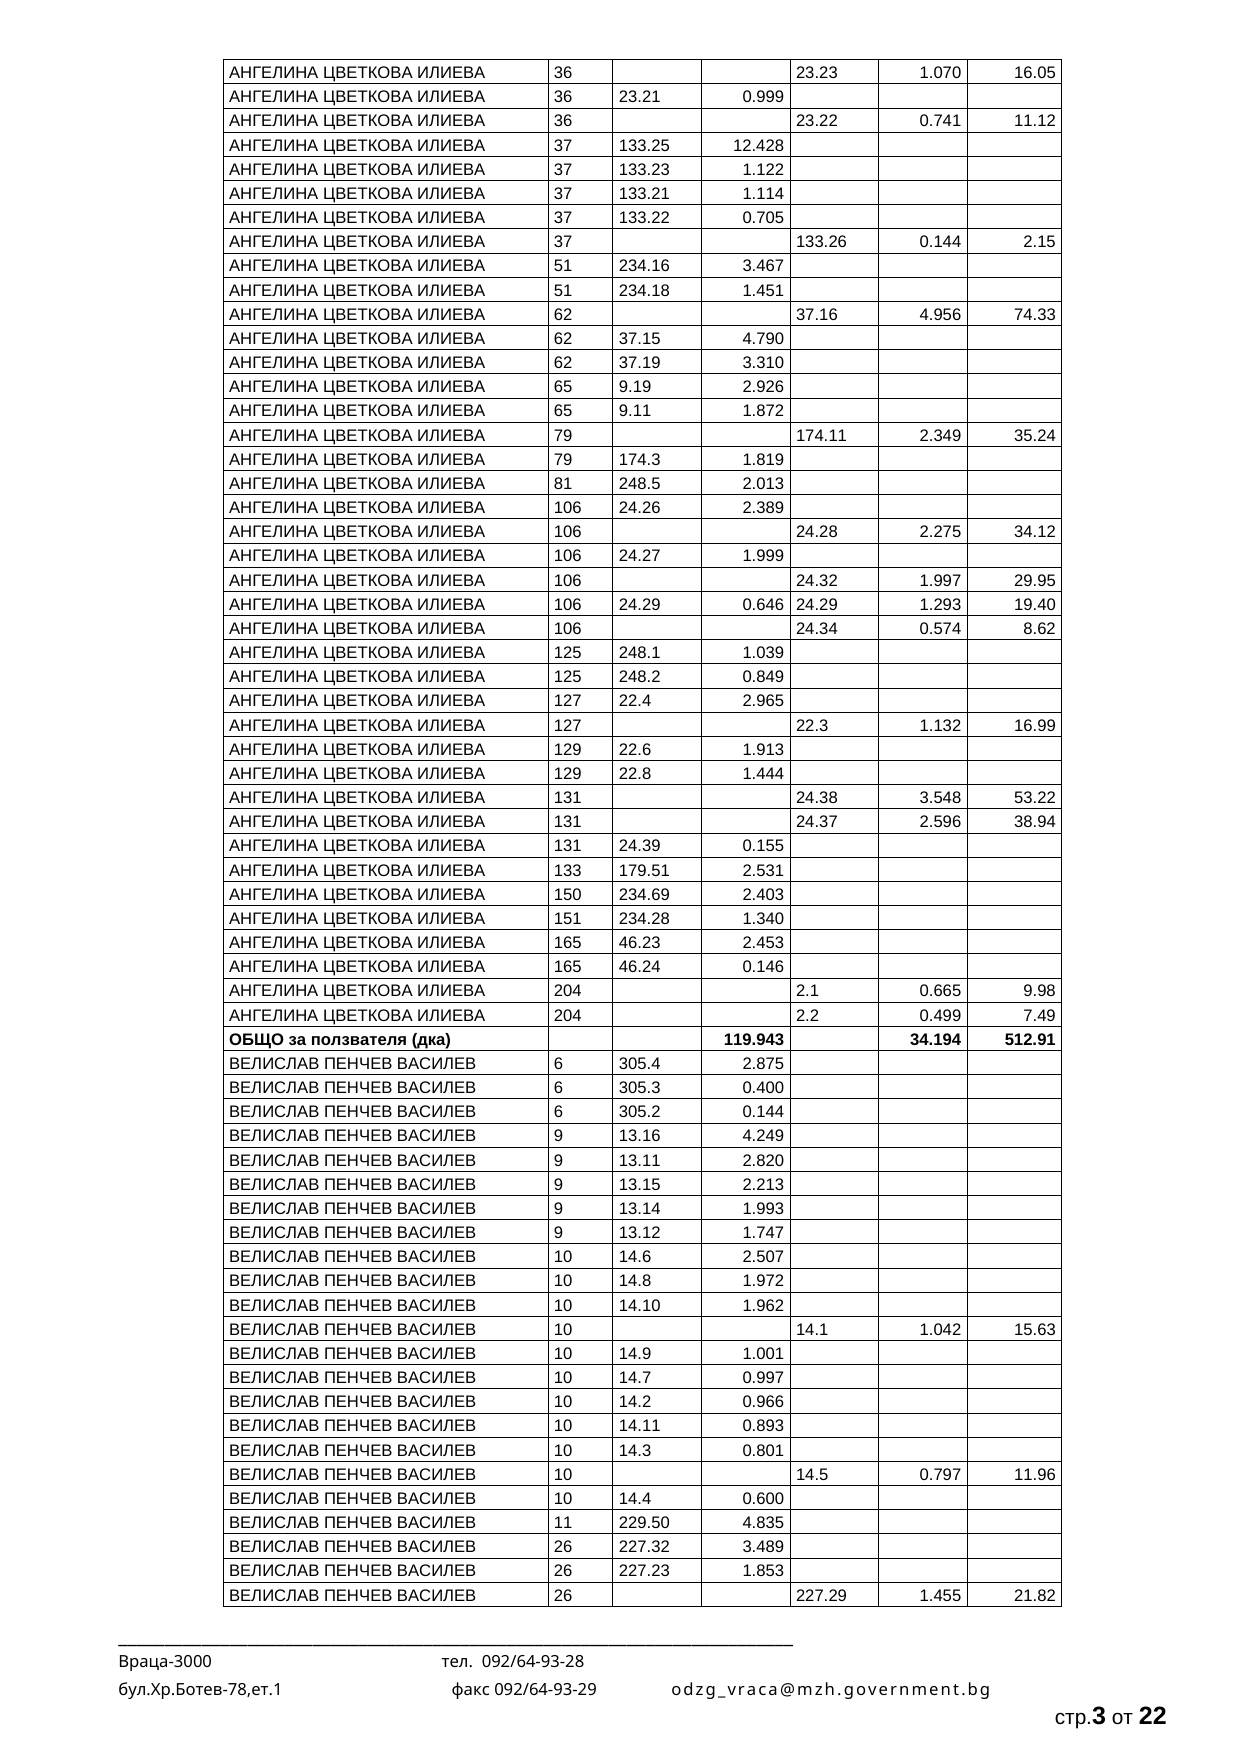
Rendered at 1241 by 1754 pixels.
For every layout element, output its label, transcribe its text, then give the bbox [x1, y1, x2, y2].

table_cell 248.5 [613, 471, 701, 494]
table_cell [791, 1559, 878, 1582]
table_cell АНГЕЛИНА ЦВЕТКОВА ИЛИЕВА [224, 544, 548, 567]
table_cell [549, 1027, 612, 1050]
table_cell [968, 882, 1061, 905]
table_cell 1.455 [879, 1583, 967, 1606]
table_cell 51 [549, 278, 612, 301]
table_cell [613, 1317, 701, 1340]
table_cell [613, 423, 701, 446]
table_cell [879, 689, 967, 712]
table_cell [791, 1124, 878, 1147]
table_cell [879, 278, 967, 301]
table_cell 37 [549, 229, 612, 252]
table_cell 12.428 [702, 133, 790, 156]
table_cell 79 [549, 423, 612, 446]
table_cell 133.22 [613, 205, 701, 228]
table_cell 62 [549, 302, 612, 325]
table_cell 2.2 [791, 1003, 878, 1026]
table_cell [968, 133, 1061, 156]
table_cell [613, 109, 701, 132]
table_cell 2.403 [702, 882, 790, 905]
table_cell [791, 664, 878, 687]
table_cell ВЕЛИСЛАВ ПЕНЧЕВ ВАСИЛЕВ [224, 1534, 548, 1557]
table_cell [791, 954, 878, 977]
table_cell 179.51 [613, 858, 701, 881]
table_cell [791, 181, 878, 204]
table_cell 81 [549, 471, 612, 494]
table_cell АНГЕЛИНА ЦВЕТКОВА ИЛИЕВА [224, 785, 548, 808]
table_cell АНГЕЛИНА ЦВЕТКОВА ИЛИЕВА [224, 592, 548, 615]
table_cell [968, 1341, 1061, 1364]
table_cell [879, 1196, 967, 1219]
table_cell [613, 60, 701, 83]
table_cell [791, 1438, 878, 1461]
table_cell 9 [549, 1196, 612, 1219]
table_cell АНГЕЛИНА ЦВЕТКОВА ИЛИЕВА [224, 302, 548, 325]
table_cell [879, 1341, 967, 1364]
table_cell [968, 1438, 1061, 1461]
table_cell 0.155 [702, 834, 790, 857]
table_cell 204 [549, 1003, 612, 1026]
table_cell [968, 1075, 1061, 1098]
table_cell 1.747 [702, 1220, 790, 1243]
table_cell [791, 1389, 878, 1412]
table_cell [791, 1220, 878, 1243]
table_cell [879, 882, 967, 905]
table_cell 37.19 [613, 350, 701, 373]
table_cell [791, 326, 878, 349]
table_cell 1.972 [702, 1269, 790, 1292]
table_cell [702, 713, 790, 736]
table_cell 0.997 [702, 1365, 790, 1388]
table_cell [968, 834, 1061, 857]
table_cell 14.5 [791, 1462, 878, 1485]
table_cell 38.94 [968, 809, 1061, 832]
table_cell ОБЩО за ползвателя (дка) [224, 1027, 548, 1050]
table_cell [968, 1559, 1061, 1582]
table_cell 1.114 [702, 181, 790, 204]
table_cell [791, 1099, 878, 1122]
table_cell 23.21 [613, 84, 701, 107]
table_cell 129 [549, 737, 612, 760]
table_cell [791, 544, 878, 567]
table_cell [879, 1559, 967, 1582]
table_cell 21.82 [968, 1583, 1061, 1606]
table_cell [968, 471, 1061, 494]
table_cell [879, 544, 967, 567]
table_cell 106 [549, 616, 612, 639]
table_cell 14.7 [613, 1365, 701, 1388]
table_cell 1.132 [879, 713, 967, 736]
table_cell 1.853 [702, 1559, 790, 1582]
table_cell 14.3 [613, 1438, 701, 1461]
table_cell 37 [549, 205, 612, 228]
table_cell [879, 1365, 967, 1388]
table_cell [791, 1196, 878, 1219]
table_cell АНГЕЛИНА ЦВЕТКОВА ИЛИЕВА [224, 350, 548, 373]
table_cell 1.451 [702, 278, 790, 301]
table_cell [968, 640, 1061, 663]
table_cell [791, 737, 878, 760]
table_cell АНГЕЛИНА ЦВЕТКОВА ИЛИЕВА [224, 326, 548, 349]
table_cell ВЕЛИСЛАВ ПЕНЧЕВ ВАСИЛЕВ [224, 1196, 548, 1219]
table_cell [791, 1244, 878, 1267]
table_cell 227.32 [613, 1534, 701, 1557]
table_cell ВЕЛИСЛАВ ПЕНЧЕВ ВАСИЛЕВ [224, 1438, 548, 1461]
table_cell 14.9 [613, 1341, 701, 1364]
table_cell [791, 374, 878, 397]
table_cell 26 [549, 1534, 612, 1557]
table_cell 36 [549, 60, 612, 83]
table_cell 1.122 [702, 157, 790, 180]
table_cell [879, 1389, 967, 1412]
table_cell 2.1 [791, 979, 878, 1002]
table_cell [879, 1510, 967, 1533]
table_cell 4.956 [879, 302, 967, 325]
table_cell 36 [549, 84, 612, 107]
table_cell ВЕЛИСЛАВ ПЕНЧЕВ ВАСИЛЕВ [224, 1051, 548, 1074]
table_cell 24.32 [791, 568, 878, 591]
table_cell 151 [549, 906, 612, 929]
table_cell [879, 84, 967, 107]
table_cell [791, 1075, 878, 1098]
table_cell [968, 278, 1061, 301]
table_cell 165 [549, 954, 612, 977]
table_cell 16.05 [968, 60, 1061, 83]
table_cell [968, 858, 1061, 881]
table_cell 24.34 [791, 616, 878, 639]
table_cell 1.042 [879, 1317, 967, 1340]
table_cell АНГЕЛИНА ЦВЕТКОВА ИЛИЕВА [224, 809, 548, 832]
table_cell 22.6 [613, 737, 701, 760]
table_cell 129 [549, 761, 612, 784]
table_cell [879, 205, 967, 228]
table_cell 62 [549, 350, 612, 373]
table_cell ВЕЛИСЛАВ ПЕНЧЕВ ВАСИЛЕВ [224, 1414, 548, 1437]
table_cell 248.2 [613, 664, 701, 687]
table_cell 2.275 [879, 519, 967, 542]
table_cell [968, 350, 1061, 373]
table_cell ВЕЛИСЛАВ ПЕНЧЕВ ВАСИЛЕВ [224, 1172, 548, 1195]
table_cell 0.665 [879, 979, 967, 1002]
table_cell 9 [549, 1124, 612, 1147]
table_cell 24.27 [613, 544, 701, 567]
table_cell [613, 302, 701, 325]
table_cell [879, 1534, 967, 1557]
table_cell 36 [549, 109, 612, 132]
table_cell 3.467 [702, 254, 790, 277]
table_cell 150 [549, 882, 612, 905]
table_cell [879, 1124, 967, 1147]
table_cell [879, 254, 967, 277]
table_cell 3.548 [879, 785, 967, 808]
table_cell 51 [549, 254, 612, 277]
table_cell [968, 1510, 1061, 1533]
table_cell [702, 302, 790, 325]
table_cell 234.69 [613, 882, 701, 905]
table_cell АНГЕЛИНА ЦВЕТКОВА ИЛИЕВА [224, 954, 548, 977]
table_cell [968, 1099, 1061, 1122]
table_cell 131 [549, 834, 612, 857]
table_cell 119.943 [702, 1027, 790, 1050]
table_cell 133.26 [791, 229, 878, 252]
table_cell АНГЕЛИНА ЦВЕТКОВА ИЛИЕВА [224, 205, 548, 228]
table_cell [879, 737, 967, 760]
table_cell [791, 254, 878, 277]
table_cell [968, 1269, 1061, 1292]
table_cell [968, 495, 1061, 518]
table_cell 133 [549, 858, 612, 881]
table_cell [613, 1583, 701, 1606]
table_cell 0.574 [879, 616, 967, 639]
table_cell 305.3 [613, 1075, 701, 1098]
table_cell [968, 1534, 1061, 1557]
table_cell АНГЕЛИНА ЦВЕТКОВА ИЛИЕВА [224, 737, 548, 760]
table_cell АНГЕЛИНА ЦВЕТКОВА ИЛИЕВА [224, 664, 548, 687]
table_cell 10 [549, 1365, 612, 1388]
table_cell [702, 1003, 790, 1026]
table_cell 24.38 [791, 785, 878, 808]
table_cell ВЕЛИСЛАВ ПЕНЧЕВ ВАСИЛЕВ [224, 1317, 548, 1340]
table_cell [791, 1051, 878, 1074]
table_cell 2.453 [702, 930, 790, 953]
table_cell [791, 1293, 878, 1316]
table_cell 4.790 [702, 326, 790, 349]
table_cell [791, 1510, 878, 1533]
table_cell ВЕЛИСЛАВ ПЕНЧЕВ ВАСИЛЕВ [224, 1244, 548, 1267]
table_cell 0.801 [702, 1438, 790, 1461]
table_cell [702, 809, 790, 832]
table_cell [791, 471, 878, 494]
table_cell ВЕЛИСЛАВ ПЕНЧЕВ ВАСИЛЕВ [224, 1220, 548, 1243]
table_cell 229.50 [613, 1510, 701, 1533]
table_cell 3.310 [702, 350, 790, 373]
table_cell 10 [549, 1293, 612, 1316]
table_cell 10 [549, 1341, 612, 1364]
table_cell 10 [549, 1389, 612, 1412]
table_cell 0.797 [879, 1462, 967, 1485]
table_cell 10 [549, 1269, 612, 1292]
table_cell 2.596 [879, 809, 967, 832]
table_cell 13.16 [613, 1124, 701, 1147]
table_cell АНГЕЛИНА ЦВЕТКОВА ИЛИЕВА [224, 858, 548, 881]
table_cell 24.37 [791, 809, 878, 832]
table_cell [791, 350, 878, 373]
table_cell 0.144 [879, 229, 967, 252]
table_cell [968, 399, 1061, 422]
table_cell [879, 399, 967, 422]
table_cell 23.22 [791, 109, 878, 132]
table_cell 9 [549, 1148, 612, 1171]
table_cell [613, 229, 701, 252]
table_cell 13.15 [613, 1172, 701, 1195]
table_cell [879, 1438, 967, 1461]
table_cell 133.21 [613, 181, 701, 204]
table_cell ВЕЛИСЛАВ ПЕНЧЕВ ВАСИЛЕВ [224, 1075, 548, 1098]
table_cell ВЕЛИСЛАВ ПЕНЧЕВ ВАСИЛЕВ [224, 1365, 548, 1388]
table_cell 1.001 [702, 1341, 790, 1364]
table_cell АНГЕЛИНА ЦВЕТКОВА ИЛИЕВА [224, 834, 548, 857]
table_cell [791, 84, 878, 107]
table_cell [791, 1414, 878, 1437]
table_cell [968, 761, 1061, 784]
table_cell [613, 1003, 701, 1026]
table_cell ВЕЛИСЛАВ ПЕНЧЕВ ВАСИЛЕВ [224, 1559, 548, 1582]
table_cell 0.646 [702, 592, 790, 615]
table_cell [613, 1027, 701, 1050]
table_cell [791, 205, 878, 228]
table_cell [791, 858, 878, 881]
table_cell 2.15 [968, 229, 1061, 252]
table_cell [613, 713, 701, 736]
table_cell 46.23 [613, 930, 701, 953]
table_cell [702, 1462, 790, 1485]
table_cell 24.28 [791, 519, 878, 542]
table_cell 22.4 [613, 689, 701, 712]
table_cell АНГЕЛИНА ЦВЕТКОВА ИЛИЕВА [224, 181, 548, 204]
table_cell [791, 906, 878, 929]
table_cell 24.29 [613, 592, 701, 615]
table_cell 234.18 [613, 278, 701, 301]
table_cell 19.40 [968, 592, 1061, 615]
table_cell [879, 471, 967, 494]
table_cell 10 [549, 1462, 612, 1485]
table_cell 10 [549, 1244, 612, 1267]
table_cell 165 [549, 930, 612, 953]
table_cell 0.705 [702, 205, 790, 228]
table_cell [702, 109, 790, 132]
table_cell 34.12 [968, 519, 1061, 542]
table_cell 6 [549, 1075, 612, 1098]
table_cell 11.96 [968, 1462, 1061, 1485]
table_cell 125 [549, 640, 612, 663]
table_cell ВЕЛИСЛАВ ПЕНЧЕВ ВАСИЛЕВ [224, 1269, 548, 1292]
table_cell [968, 954, 1061, 977]
table_cell 34.194 [879, 1027, 967, 1050]
table_cell [791, 278, 878, 301]
table_cell [968, 1124, 1061, 1147]
table_cell 133.25 [613, 133, 701, 156]
table_cell [968, 1148, 1061, 1171]
table_cell [968, 447, 1061, 470]
table_cell [968, 1220, 1061, 1243]
table_cell [879, 374, 967, 397]
table_cell [879, 1269, 967, 1292]
table_cell 305.4 [613, 1051, 701, 1074]
table_cell АНГЕЛИНА ЦВЕТКОВА ИЛИЕВА [224, 689, 548, 712]
table_cell АНГЕЛИНА ЦВЕТКОВА ИЛИЕВА [224, 471, 548, 494]
table_cell ВЕЛИСЛАВ ПЕНЧЕВ ВАСИЛЕВ [224, 1389, 548, 1412]
table_cell 1.872 [702, 399, 790, 422]
table_cell [879, 834, 967, 857]
table_cell 2.013 [702, 471, 790, 494]
table_cell 14.4 [613, 1486, 701, 1509]
table_cell [879, 761, 967, 784]
table_cell [879, 954, 967, 977]
table_cell [791, 834, 878, 857]
table_cell [613, 785, 701, 808]
table_cell АНГЕЛИНА ЦВЕТКОВА ИЛИЕВА [224, 640, 548, 663]
table_cell [968, 84, 1061, 107]
table_cell 9.98 [968, 979, 1061, 1002]
table_cell [879, 495, 967, 518]
table_cell 26 [549, 1559, 612, 1582]
table_cell [791, 133, 878, 156]
table_cell 1.293 [879, 592, 967, 615]
table_cell [968, 1244, 1061, 1267]
table_cell 1.819 [702, 447, 790, 470]
table_cell 131 [549, 785, 612, 808]
table_cell [702, 1583, 790, 1606]
table_cell 79 [549, 447, 612, 470]
table_cell 131 [549, 809, 612, 832]
table_cell АНГЕЛИНА ЦВЕТКОВА ИЛИЕВА [224, 157, 548, 180]
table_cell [224, 133, 548, 156]
table_cell 11 [549, 1510, 612, 1533]
table_cell 53.22 [968, 785, 1061, 808]
table_cell 6 [549, 1051, 612, 1074]
table_cell 9 [549, 1220, 612, 1243]
table_cell 248.1 [613, 640, 701, 663]
table_cell [879, 1172, 967, 1195]
table_cell ВЕЛИСЛАВ ПЕНЧЕВ ВАСИЛЕВ [224, 1148, 548, 1171]
table_cell АНГЕЛИНА ЦВЕТКОВА ИЛИЕВА [224, 374, 548, 397]
table_cell [879, 664, 967, 687]
table_cell 10 [549, 1414, 612, 1437]
table_cell [702, 229, 790, 252]
table_cell [968, 374, 1061, 397]
table_cell [702, 519, 790, 542]
table_cell 1.039 [702, 640, 790, 663]
table_cell 2.965 [702, 689, 790, 712]
table_cell [613, 568, 701, 591]
table_cell [879, 1486, 967, 1509]
table_cell 0.400 [702, 1075, 790, 1098]
table_cell [968, 737, 1061, 760]
table_cell 1.997 [879, 568, 967, 591]
table_cell ВЕЛИСЛАВ ПЕНЧЕВ ВАСИЛЕВ [224, 1462, 548, 1485]
table_cell 24.29 [791, 592, 878, 615]
table_cell 8.62 [968, 616, 1061, 639]
table_cell 0.893 [702, 1414, 790, 1437]
table_cell 2.507 [702, 1244, 790, 1267]
table_cell 0.499 [879, 1003, 967, 1026]
table_cell 0.741 [879, 109, 967, 132]
table_cell 10 [549, 1486, 612, 1509]
table_cell 14.1 [791, 1317, 878, 1340]
table_cell 2.349 [879, 423, 967, 446]
table_cell [702, 785, 790, 808]
table_cell АНГЕЛИНА ЦВЕТКОВА ИЛИЕВА [224, 979, 548, 1002]
table_cell [968, 689, 1061, 712]
table_cell 2.389 [702, 495, 790, 518]
table_cell 234.28 [613, 906, 701, 929]
table_cell 29.95 [968, 568, 1061, 591]
table_cell [791, 930, 878, 953]
table_cell АНГЕЛИНА ЦВЕТКОВА ИЛИЕВА [224, 399, 548, 422]
table_cell 74.33 [968, 302, 1061, 325]
table_cell [968, 1389, 1061, 1412]
table_cell АНГЕЛИНА ЦВЕТКОВА ИЛИЕВА [224, 713, 548, 736]
table_cell [879, 181, 967, 204]
table_cell 227.29 [791, 1583, 878, 1606]
table_cell 0.999 [702, 84, 790, 107]
table_cell 0.849 [702, 664, 790, 687]
table_cell 16.99 [968, 713, 1061, 736]
table_cell [702, 979, 790, 1002]
table_cell [791, 447, 878, 470]
table_cell 204 [549, 979, 612, 1002]
table_cell [879, 1075, 967, 1098]
table_cell [879, 447, 967, 470]
table_cell 1.913 [702, 737, 790, 760]
table_cell 24.39 [613, 834, 701, 857]
table_cell [968, 1172, 1061, 1195]
table_cell [702, 568, 790, 591]
table_cell [613, 1462, 701, 1485]
table_cell [968, 1293, 1061, 1316]
table_cell [968, 544, 1061, 567]
table_cell 35.24 [968, 423, 1061, 446]
table_cell [791, 1486, 878, 1509]
table_cell [791, 157, 878, 180]
table_cell [791, 689, 878, 712]
table_cell 14.8 [613, 1269, 701, 1292]
table_cell [879, 1099, 967, 1122]
table_cell 14.10 [613, 1293, 701, 1316]
table_cell АНГЕЛИНА ЦВЕТКОВА ИЛИЕВА [224, 229, 548, 252]
table_cell 4.835 [702, 1510, 790, 1533]
table_cell 1.070 [879, 60, 967, 83]
table_cell [968, 1414, 1061, 1437]
table_cell 10 [549, 1438, 612, 1461]
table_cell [224, 109, 548, 132]
table_cell [702, 1317, 790, 1340]
table_cell 65 [549, 374, 612, 397]
table_cell 2.531 [702, 858, 790, 881]
table_cell 1.999 [702, 544, 790, 567]
table_cell 23.23 [791, 60, 878, 83]
table_cell [879, 858, 967, 881]
table_cell [879, 157, 967, 180]
table_cell [879, 133, 967, 156]
table_cell АНГЕЛИНА ЦВЕТКОВА ИЛИЕВА [224, 616, 548, 639]
table_cell 127 [549, 689, 612, 712]
table_cell [879, 1051, 967, 1074]
table_cell 1.962 [702, 1293, 790, 1316]
table_cell 13.12 [613, 1220, 701, 1243]
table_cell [224, 1583, 548, 1606]
table_cell [879, 326, 967, 349]
table_cell АНГЕЛИНА ЦВЕТКОВА ИЛИЕВА [224, 906, 548, 929]
table_cell [879, 930, 967, 953]
table_cell АНГЕЛИНА ЦВЕТКОВА ИЛИЕВА [224, 495, 548, 518]
table_cell АНГЕЛИНА ЦВЕТКОВА ИЛИЕВА [224, 254, 548, 277]
table_cell [879, 1293, 967, 1316]
table_cell [791, 1341, 878, 1364]
table_cell 2.875 [702, 1051, 790, 1074]
table_cell [968, 181, 1061, 204]
table_cell 106 [549, 568, 612, 591]
table_cell [613, 616, 701, 639]
table_cell 7.49 [968, 1003, 1061, 1026]
table_cell 512.91 [968, 1027, 1061, 1050]
table_cell 13.14 [613, 1196, 701, 1219]
table_cell [613, 809, 701, 832]
table_cell [791, 1269, 878, 1292]
table_cell АНГЕЛИНА ЦВЕТКОВА ИЛИЕВА [224, 278, 548, 301]
table_cell 37 [549, 181, 612, 204]
table_cell АНГЕЛИНА ЦВЕТКОВА ИЛИЕВА [224, 447, 548, 470]
table_cell 174.11 [791, 423, 878, 446]
table_cell 1.340 [702, 906, 790, 929]
table_cell 127 [549, 713, 612, 736]
table_cell [791, 1027, 878, 1050]
table_cell [791, 1172, 878, 1195]
table_cell 2.820 [702, 1148, 790, 1171]
table_cell [791, 399, 878, 422]
table_cell 65 [549, 399, 612, 422]
table_cell [879, 350, 967, 373]
table_cell [968, 1196, 1061, 1219]
table_cell [702, 616, 790, 639]
table_cell 62 [549, 326, 612, 349]
table_cell АНГЕЛИНА ЦВЕТКОВА ИЛИЕВА [224, 568, 548, 591]
table_cell АНГЕЛИНА ЦВЕТКОВА ИЛИЕВА [224, 423, 548, 446]
table_cell АНГЕЛИНА ЦВЕТКОВА ИЛИЕВА [224, 1003, 548, 1026]
table_cell 1.993 [702, 1196, 790, 1219]
table_cell ВЕЛИСЛАВ ПЕНЧЕВ ВАСИЛЕВ [224, 1124, 548, 1147]
table_cell 9.19 [613, 374, 701, 397]
table_cell [791, 1534, 878, 1557]
table_cell 1.444 [702, 761, 790, 784]
table_cell 6 [549, 1099, 612, 1122]
table_cell 24.26 [613, 495, 701, 518]
table_cell 14.11 [613, 1414, 701, 1437]
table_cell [224, 60, 548, 83]
table_cell [968, 906, 1061, 929]
table_cell [879, 1244, 967, 1267]
table_cell 4.249 [702, 1124, 790, 1147]
table_cell [968, 205, 1061, 228]
table_cell [968, 930, 1061, 953]
table_cell 0.144 [702, 1099, 790, 1122]
table_cell 37.15 [613, 326, 701, 349]
table_cell [968, 664, 1061, 687]
table_cell 174.3 [613, 447, 701, 470]
table_cell [791, 1148, 878, 1171]
table_cell [968, 157, 1061, 180]
table_cell 0.600 [702, 1486, 790, 1509]
table_cell 106 [549, 519, 612, 542]
table_cell 37 [549, 133, 612, 156]
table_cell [224, 84, 548, 107]
table_cell 14.6 [613, 1244, 701, 1267]
table_cell 227.23 [613, 1559, 701, 1582]
table_cell 37 [549, 157, 612, 180]
table_cell [879, 1414, 967, 1437]
table_cell 0.966 [702, 1389, 790, 1412]
table_cell [791, 640, 878, 663]
table_cell 10 [549, 1317, 612, 1340]
table_cell 106 [549, 592, 612, 615]
table_cell 3.489 [702, 1534, 790, 1557]
table_cell 234.16 [613, 254, 701, 277]
table_cell 305.2 [613, 1099, 701, 1122]
table_cell 13.11 [613, 1148, 701, 1171]
table_cell 125 [549, 664, 612, 687]
table_cell [702, 60, 790, 83]
table_cell [613, 979, 701, 1002]
table_cell [879, 1220, 967, 1243]
table_cell 106 [549, 544, 612, 567]
table_cell ВЕЛИСЛАВ ПЕНЧЕВ ВАСИЛЕВ [224, 1510, 548, 1533]
table_cell 9 [549, 1172, 612, 1195]
table_cell АНГЕЛИНА ЦВЕТКОВА ИЛИЕВА [224, 930, 548, 953]
table_cell [791, 495, 878, 518]
table_cell 14.2 [613, 1389, 701, 1412]
table_cell [968, 1486, 1061, 1509]
table_cell ВЕЛИСЛАВ ПЕНЧЕВ ВАСИЛЕВ [224, 1486, 548, 1509]
table_cell 2.926 [702, 374, 790, 397]
table_cell [968, 1051, 1061, 1074]
table_cell [613, 519, 701, 542]
table_cell 11.12 [968, 109, 1061, 132]
table_cell ВЕЛИСЛАВ ПЕНЧЕВ ВАСИЛЕВ [224, 1341, 548, 1364]
table_cell 9.11 [613, 399, 701, 422]
table_cell [791, 761, 878, 784]
table_cell [879, 906, 967, 929]
table_cell 26 [549, 1583, 612, 1606]
table_cell [968, 254, 1061, 277]
table_cell 0.146 [702, 954, 790, 977]
table_cell 106 [549, 495, 612, 518]
table_cell АНГЕЛИНА ЦВЕТКОВА ИЛИЕВА [224, 761, 548, 784]
table_cell 15.63 [968, 1317, 1061, 1340]
table_cell [968, 1365, 1061, 1388]
table_cell [879, 640, 967, 663]
table_cell [791, 882, 878, 905]
table_cell 2.213 [702, 1172, 790, 1195]
table_cell 22.8 [613, 761, 701, 784]
table_cell [968, 326, 1061, 349]
table_cell 133.23 [613, 157, 701, 180]
table_cell 22.3 [791, 713, 878, 736]
table_cell АНГЕЛИНА ЦВЕТКОВА ИЛИЕВА [224, 882, 548, 905]
table_cell [879, 1148, 967, 1171]
table_cell ВЕЛИСЛАВ ПЕНЧЕВ ВАСИЛЕВ [224, 1293, 548, 1316]
table_cell 46.24 [613, 954, 701, 977]
table_cell [791, 1365, 878, 1388]
table_cell [702, 423, 790, 446]
table_cell 37.16 [791, 302, 878, 325]
table_cell ВЕЛИСЛАВ ПЕНЧЕВ ВАСИЛЕВ [224, 1099, 548, 1122]
table_cell АНГЕЛИНА ЦВЕТКОВА ИЛИЕВА [224, 519, 548, 542]
